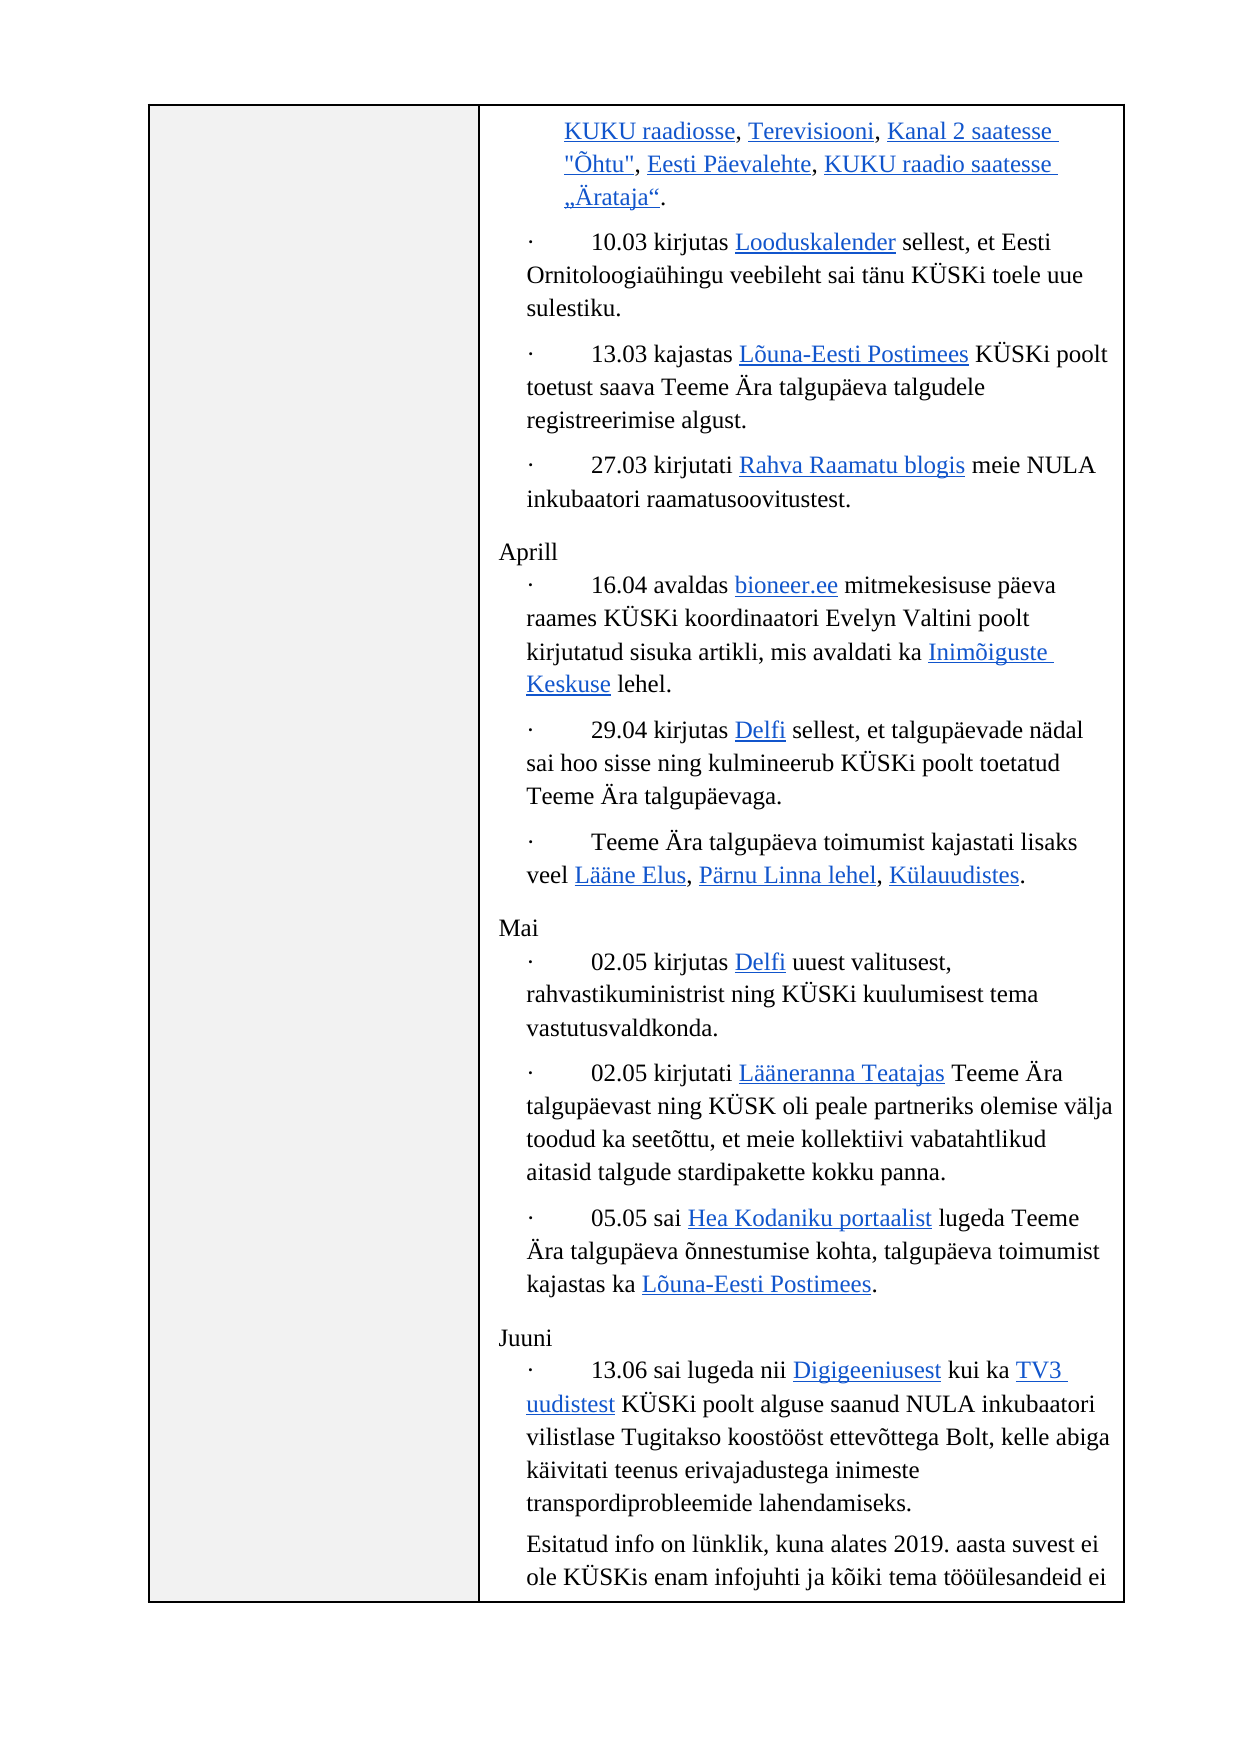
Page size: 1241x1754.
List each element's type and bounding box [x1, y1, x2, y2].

table_cell [150, 106, 478, 1601]
table_cell [480, 106, 1123, 1601]
